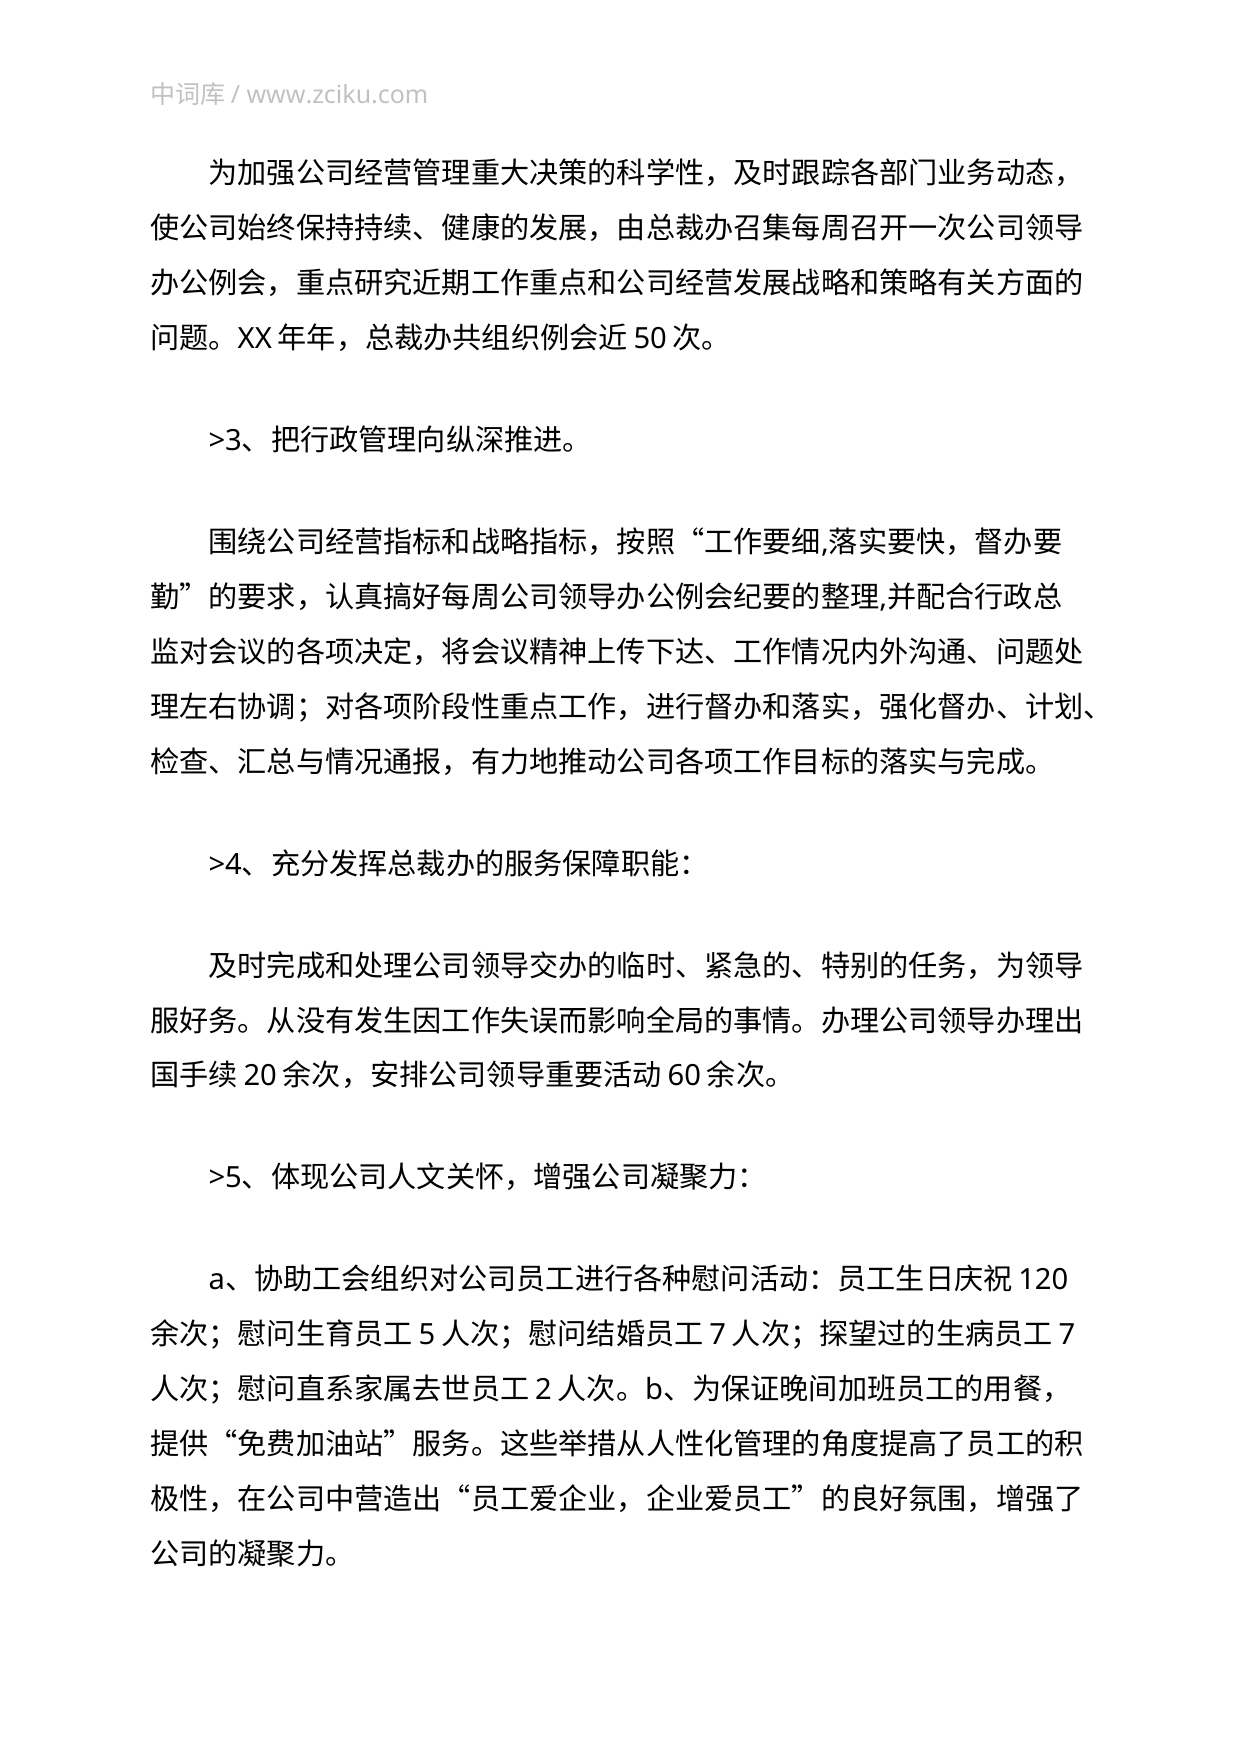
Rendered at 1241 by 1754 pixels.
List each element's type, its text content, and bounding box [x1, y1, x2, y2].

text 为加强公司经营管理重大决策的科学性，及时跟踪各部门业务动态，使公司始终保持持续、健康的发展，由总裁办召集每周召开一次公司领导办公例会，重点研究近期工作重点和公司经营发展战略和策略有关方面的问题。XX年年，总裁办共组织例会近50次。 [150, 150, 1090, 357]
text 及时完成和处理公司领导交办的临时、紧急的、特别的任务，为领导服好务。从没有发生因工作失误而影响全局的事情。办理公司领导办理出国手续20余次，安排公司领导重要活动60余次。 [150, 942, 1090, 1094]
text >4、充分发挥总裁办的服务保障职能： [150, 840, 1090, 883]
text >5、体现公司人文关怀，增强公司凝聚力： [150, 1154, 1090, 1196]
text a、协助工会组织对公司员工进行各种慰问活动：员工生日庆祝120余次；慰问生育员工5人次；慰问结婚员工7人次；探望过的生病员工7人次；慰问直系家属去世员工2人次。b、为保证晚间加班员工的用餐，提供“免费加油站”服务。这些举措从人性化管理的角度提高了员工的积极性，在公司中营造出“员工爱企业，企业爱员工”的良好氛围，增强了公司的凝聚力。 [150, 1256, 1090, 1573]
text >3、把行政管理向纵深推进。 [150, 417, 1090, 459]
text 围绕公司经营指标和战略指标，按照“工作要细,落实要快，督办要勤”的要求，认真搞好每周公司领导办公例会纪要的整理,并配合行政总监对会议的各项决定，将会议精神上传下达、工作情况内外沟通、问题处理左右协调；对各项阶段性重点工作，进行督办和落实，强化督办、计划、检查、汇总与情况通报，有力地推动公司各项工作目标的落实与完成。 [150, 519, 1090, 781]
